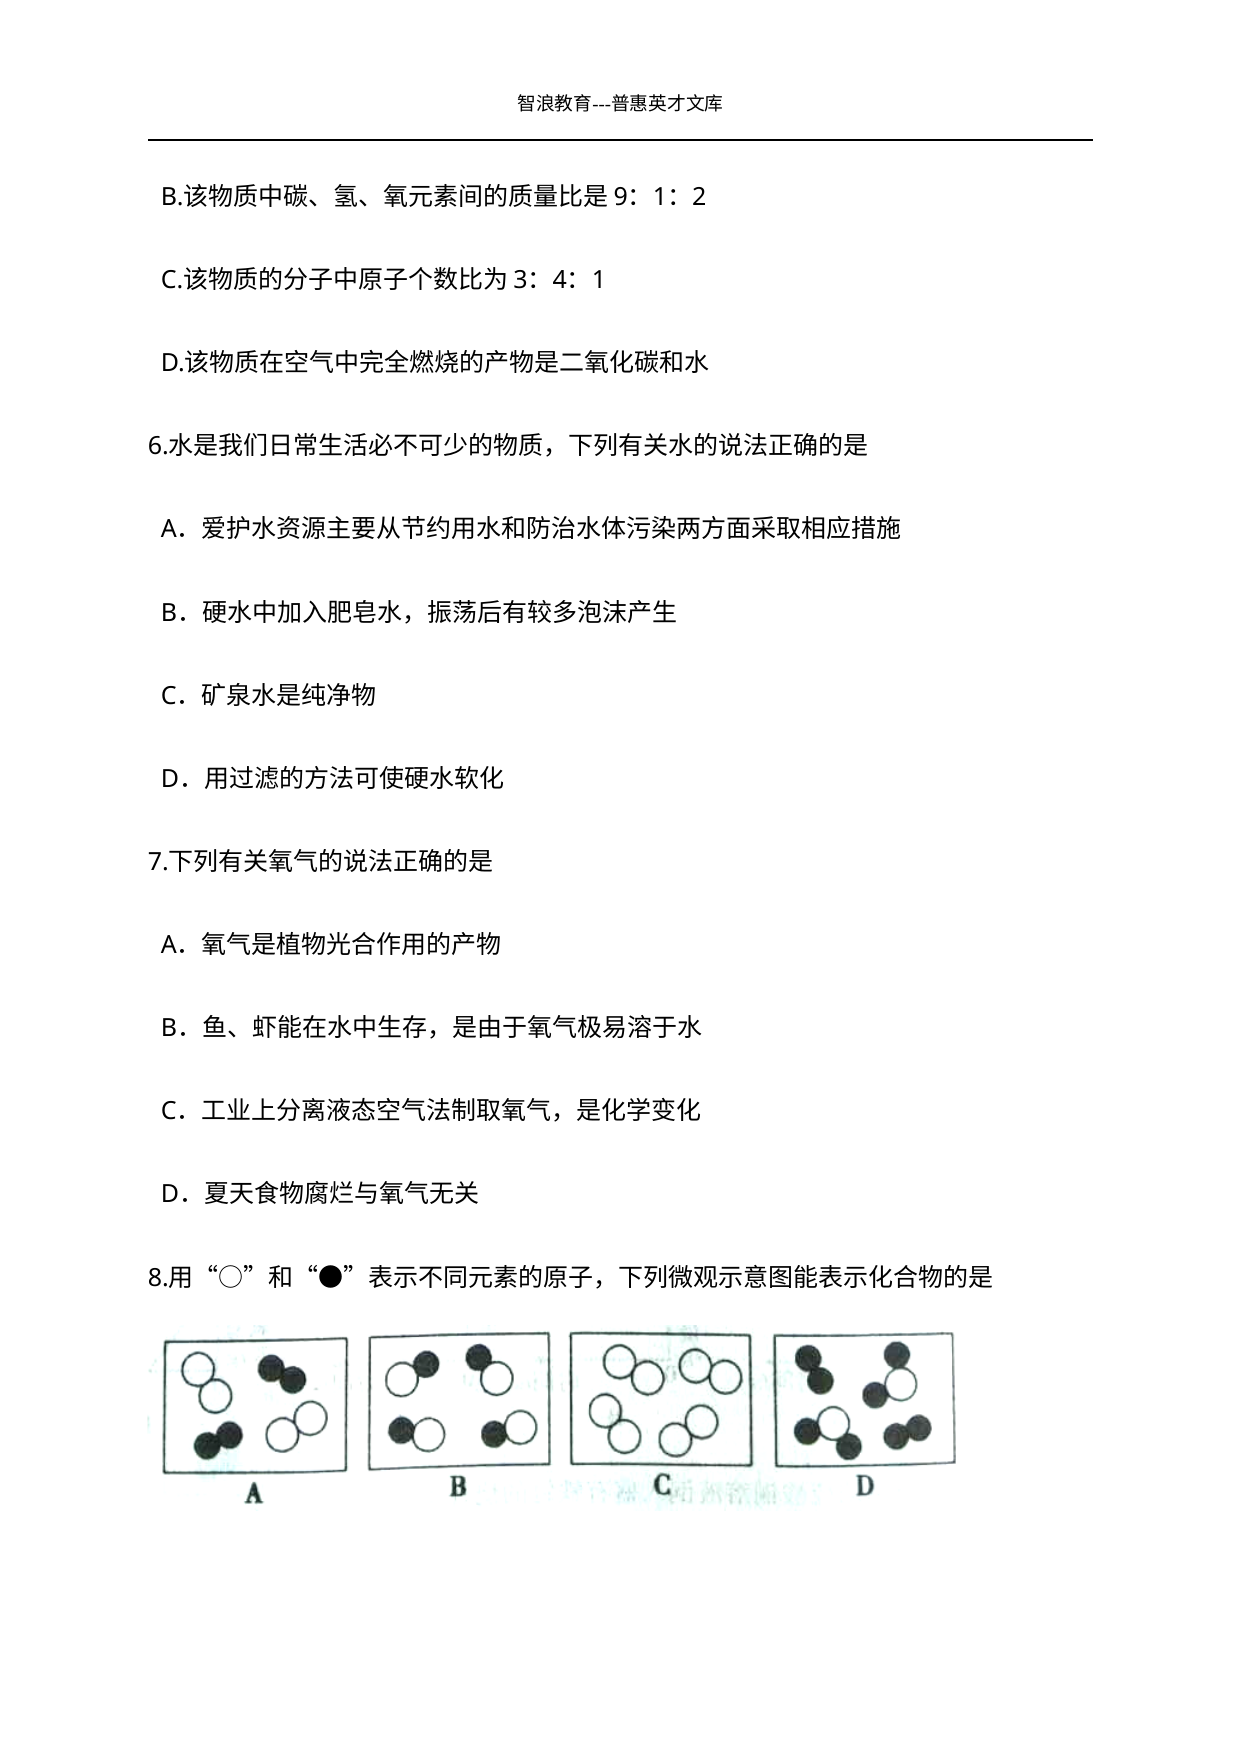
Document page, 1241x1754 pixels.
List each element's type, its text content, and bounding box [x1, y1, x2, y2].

text D．夏天食物腐烂与氧气无关 [148, 1159, 1093, 1224]
text A．氧气是植物光合作用的产物 [148, 910, 1093, 975]
text 7.下列有关氧气的说法正确的是 [148, 827, 1093, 892]
text C．工业上分离液态空气法制取氧气，是化学变化 [148, 1076, 1093, 1141]
text D．用过滤的方法可使硬水软化 [148, 744, 1093, 809]
text D.该物质在空气中完全燃烧的产物是二氧化碳和水 [148, 328, 1093, 393]
text A．爱护水资源主要从节约用水和防治水体污染两方面采取相应措施 [148, 494, 1093, 559]
text B．硬水中加入肥皂水，振荡后有较多泡沫产生 [148, 578, 1093, 643]
text 8.用“○”和“●”表示不同元素的原子，下列微观示意图能表示化合物的是 [148, 1243, 1093, 1308]
text 6.水是我们日常生活必不可少的物质，下列有关水的说法正确的是 [148, 411, 1093, 476]
text C.该物质的分子中原子个数比为3：4：1 [148, 245, 1093, 310]
text B.该物质中碳、氢、氧元素间的质量比是9：1：2 [148, 162, 1093, 227]
text C．矿泉水是纯净物 [148, 661, 1093, 726]
text B．鱼、虾能在水中生存，是由于氧气极易溶于水 [148, 993, 1093, 1058]
